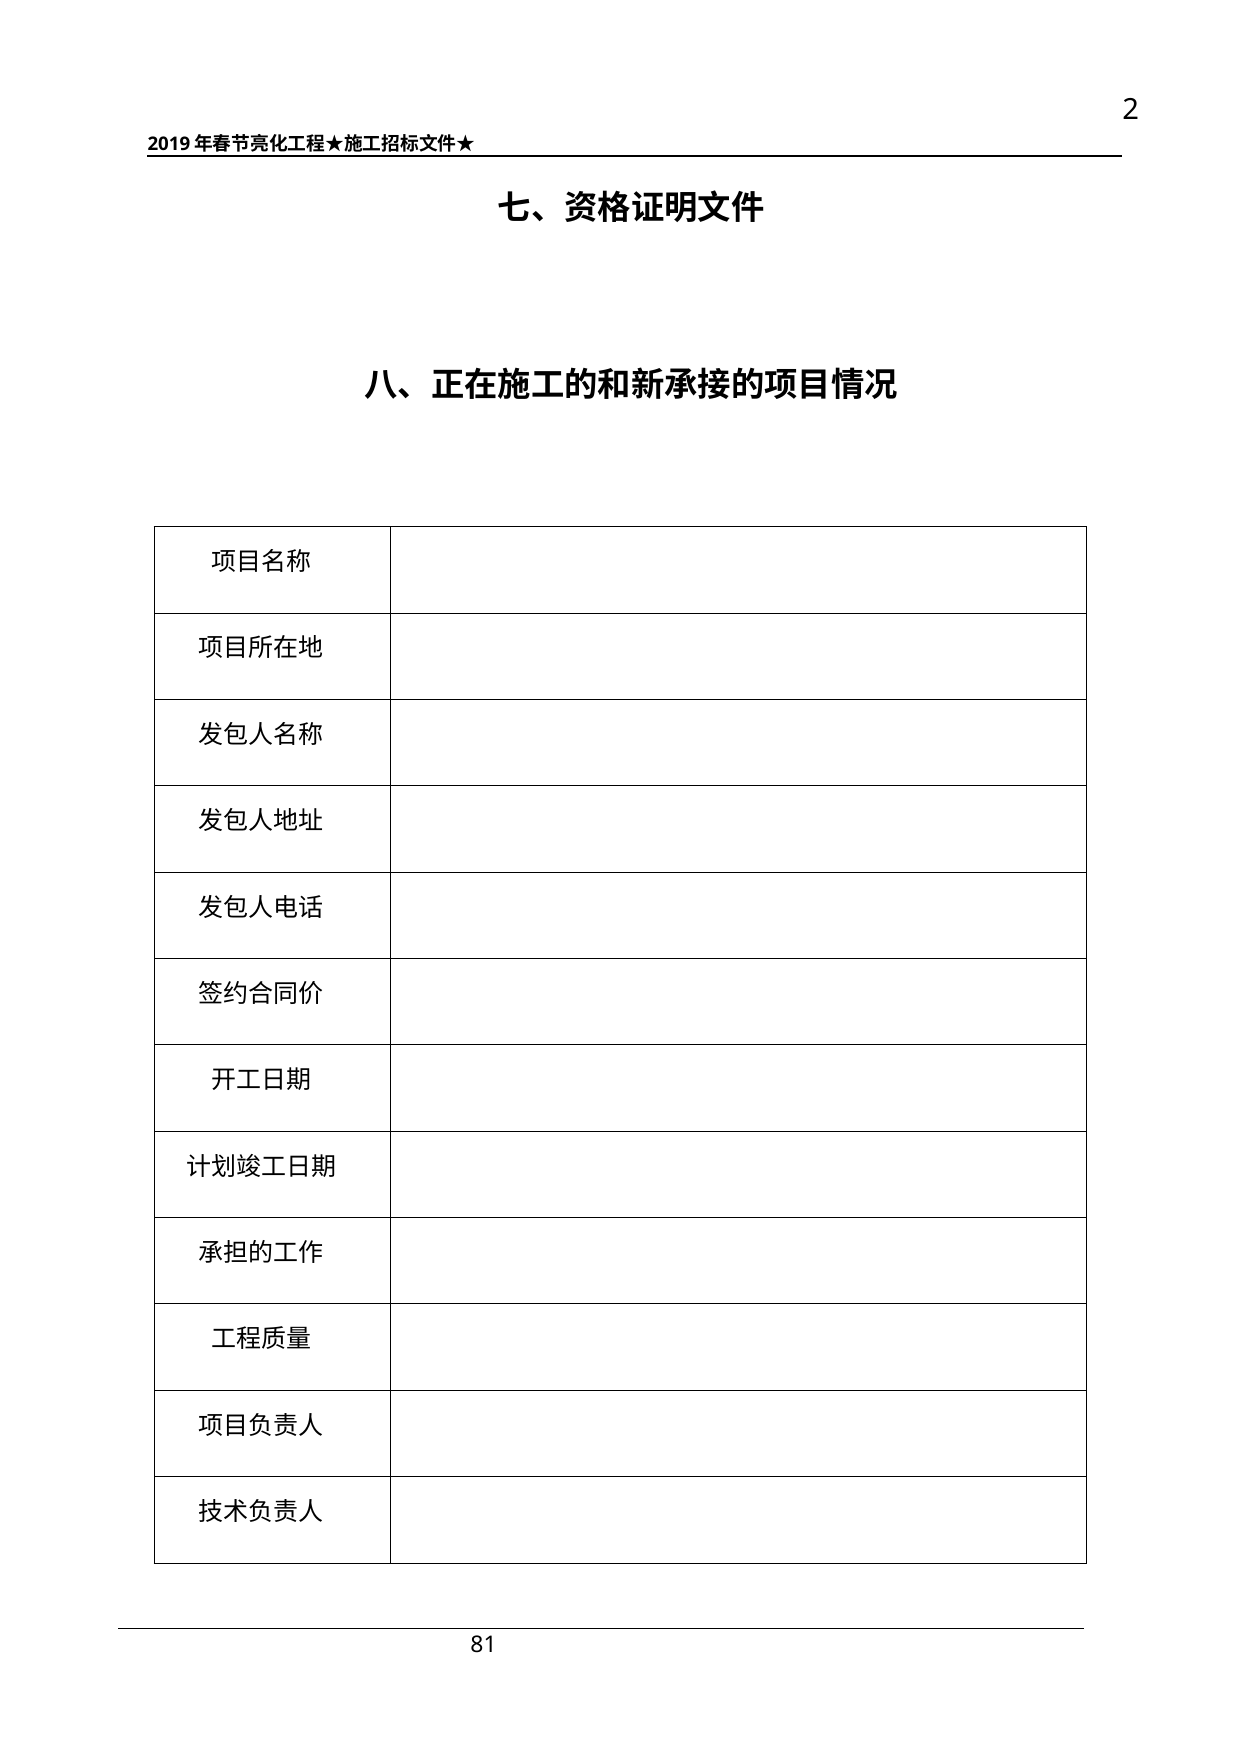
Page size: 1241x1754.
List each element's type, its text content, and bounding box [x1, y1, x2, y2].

table_cell 签约合同价 [155, 959, 390, 1044]
table_cell 开工日期 [155, 1045, 390, 1131]
text 八、正在施工的和新承接的项目情况 [118, 349, 1100, 414]
table_cell 工程质量 [155, 1304, 390, 1390]
table_cell [391, 1391, 1086, 1476]
table_cell 承担的工作 [155, 1218, 390, 1303]
table_cell [391, 873, 1086, 958]
table_cell [391, 614, 1086, 699]
table_cell 项目所在地 [155, 614, 390, 699]
table_cell [391, 1304, 1086, 1390]
table_cell 发包人地址 [155, 786, 390, 872]
table_cell [391, 1218, 1086, 1303]
table_cell 计划竣工日期 [155, 1132, 390, 1217]
table_cell [391, 1477, 1086, 1562]
table_cell 技术负责人 [155, 1477, 390, 1562]
table_cell [391, 1132, 1086, 1217]
table_cell 项目负责人 [155, 1391, 390, 1476]
table_cell [391, 700, 1086, 785]
text 七、资格证明文件 [118, 173, 1100, 238]
table_header [391, 527, 1086, 612]
table_cell 发包人电话 [155, 873, 390, 958]
table_cell [391, 786, 1086, 872]
table_cell 发包人名称 [155, 700, 390, 785]
table_header 项目名称 [155, 527, 390, 612]
table_cell [391, 959, 1086, 1044]
table_cell [391, 1045, 1086, 1131]
